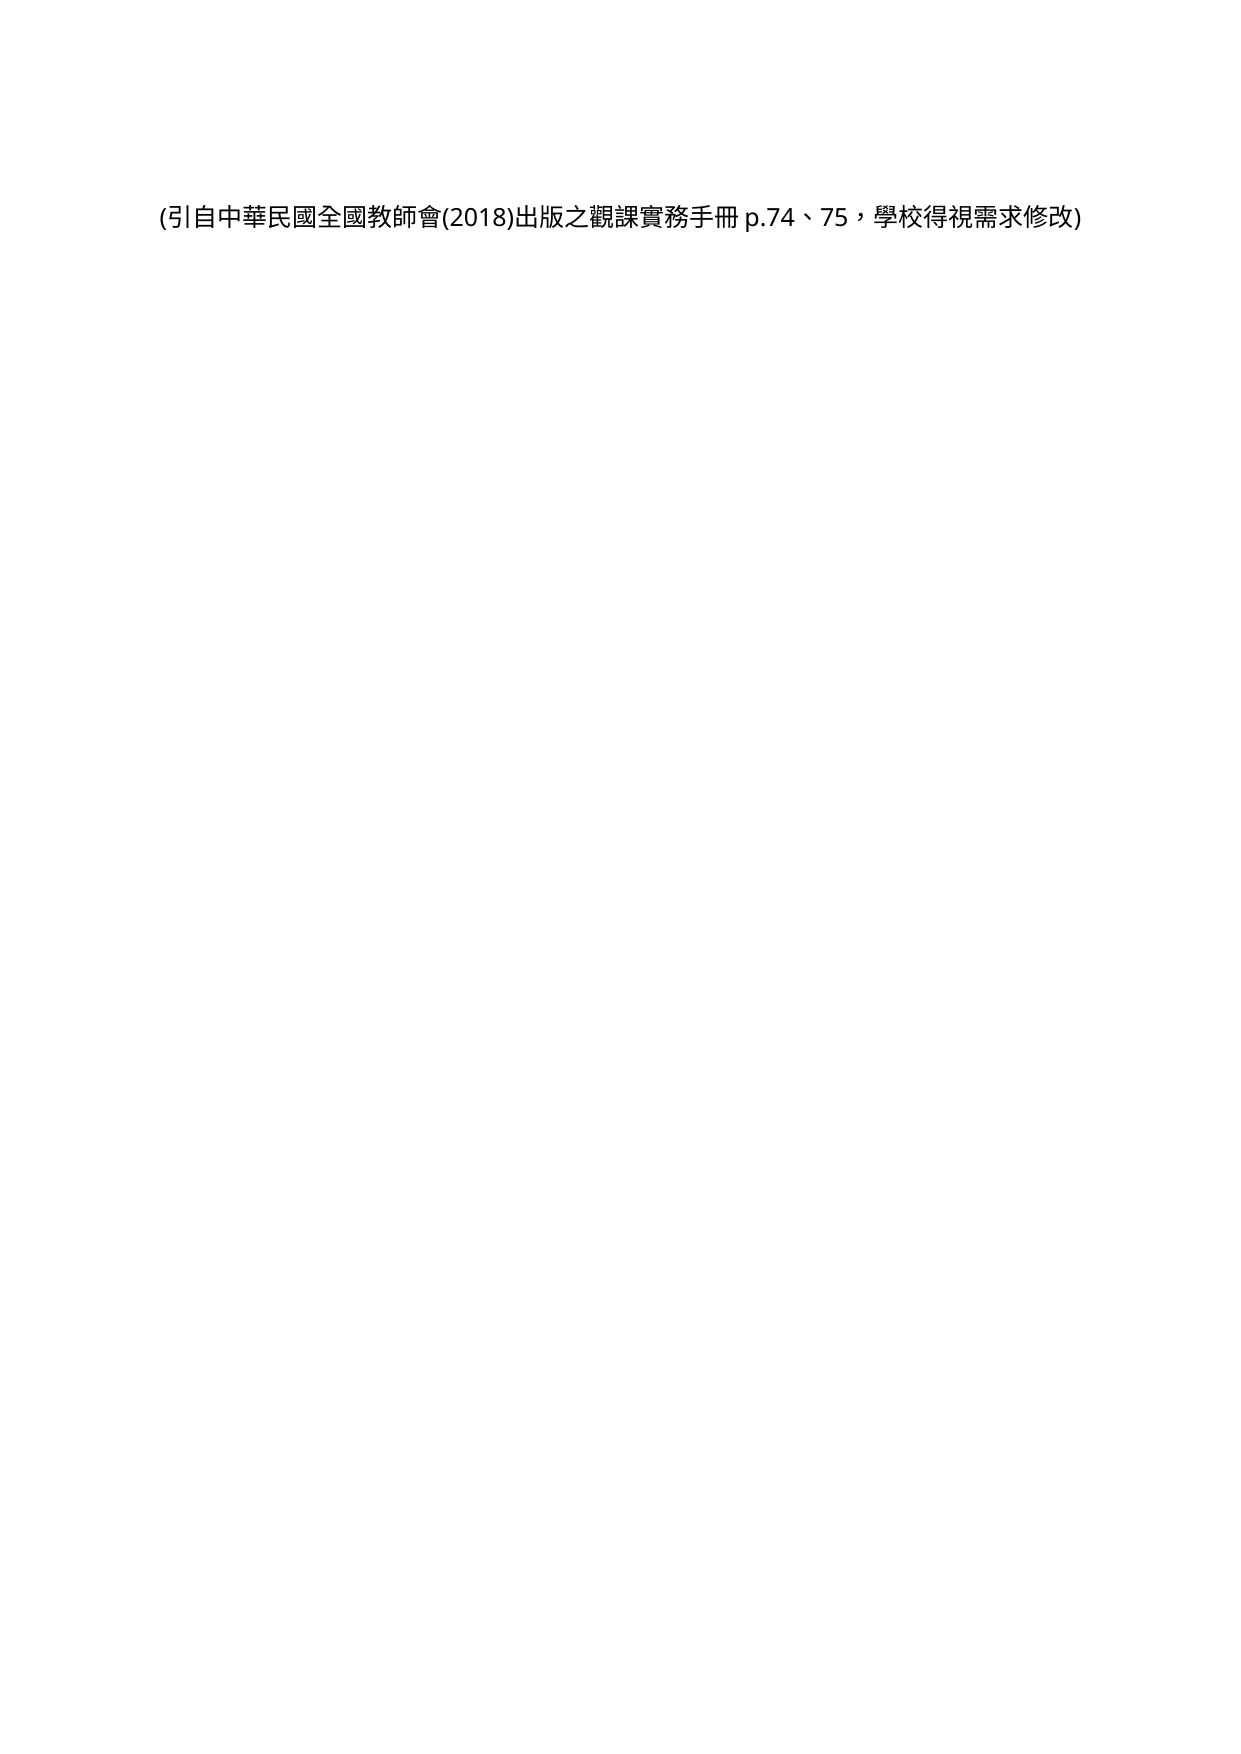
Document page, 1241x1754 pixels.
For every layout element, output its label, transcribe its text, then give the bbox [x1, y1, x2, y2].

text (引自中華民國全國教師會(2018)出版之觀課實務手冊p.74、75，學校得視需求修改) [118, 197, 1122, 235]
